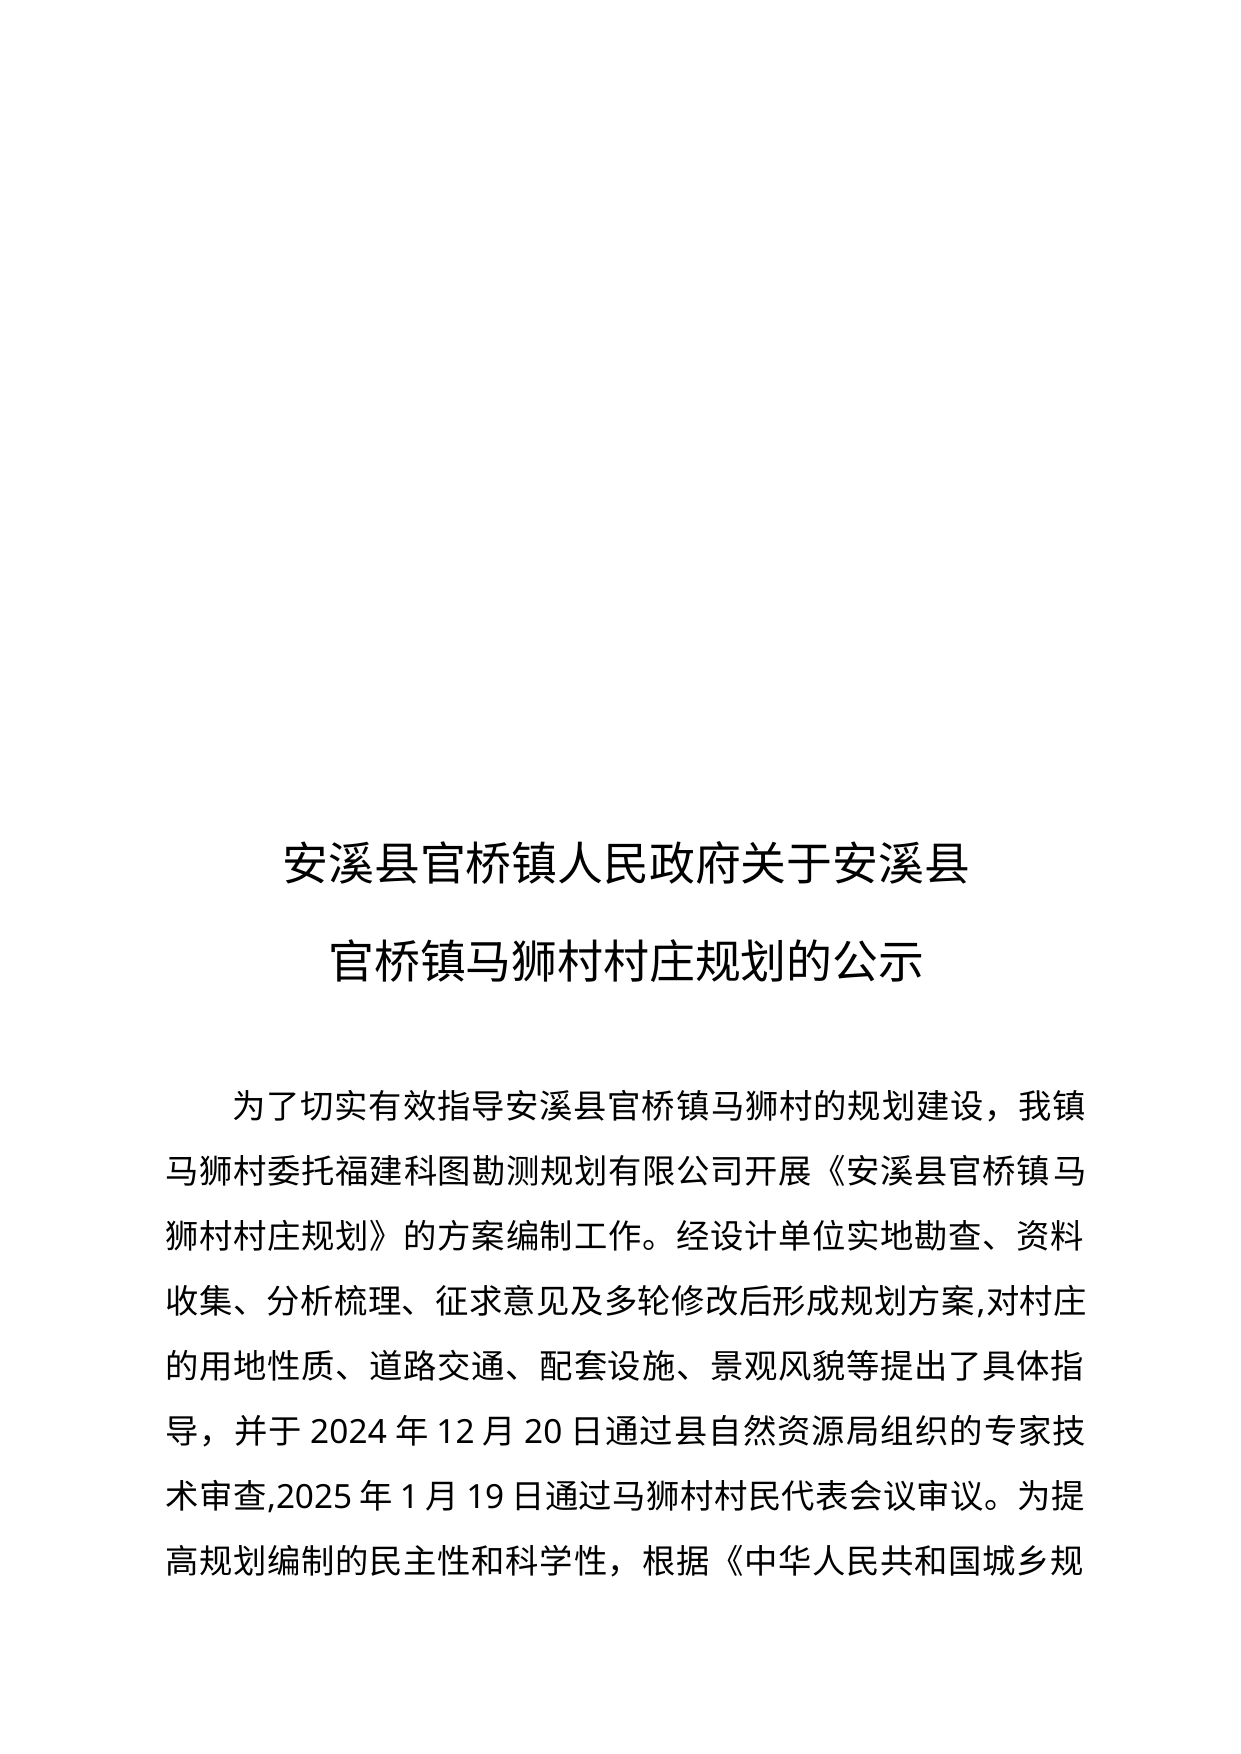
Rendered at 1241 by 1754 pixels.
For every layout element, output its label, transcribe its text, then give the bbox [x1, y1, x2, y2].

text 安溪县官桥镇人民政府关于安溪县 [165, 812, 1087, 909]
text 官桥镇马狮村村庄规划的公示 [165, 909, 1087, 1007]
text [165, 1072, 1087, 1592]
